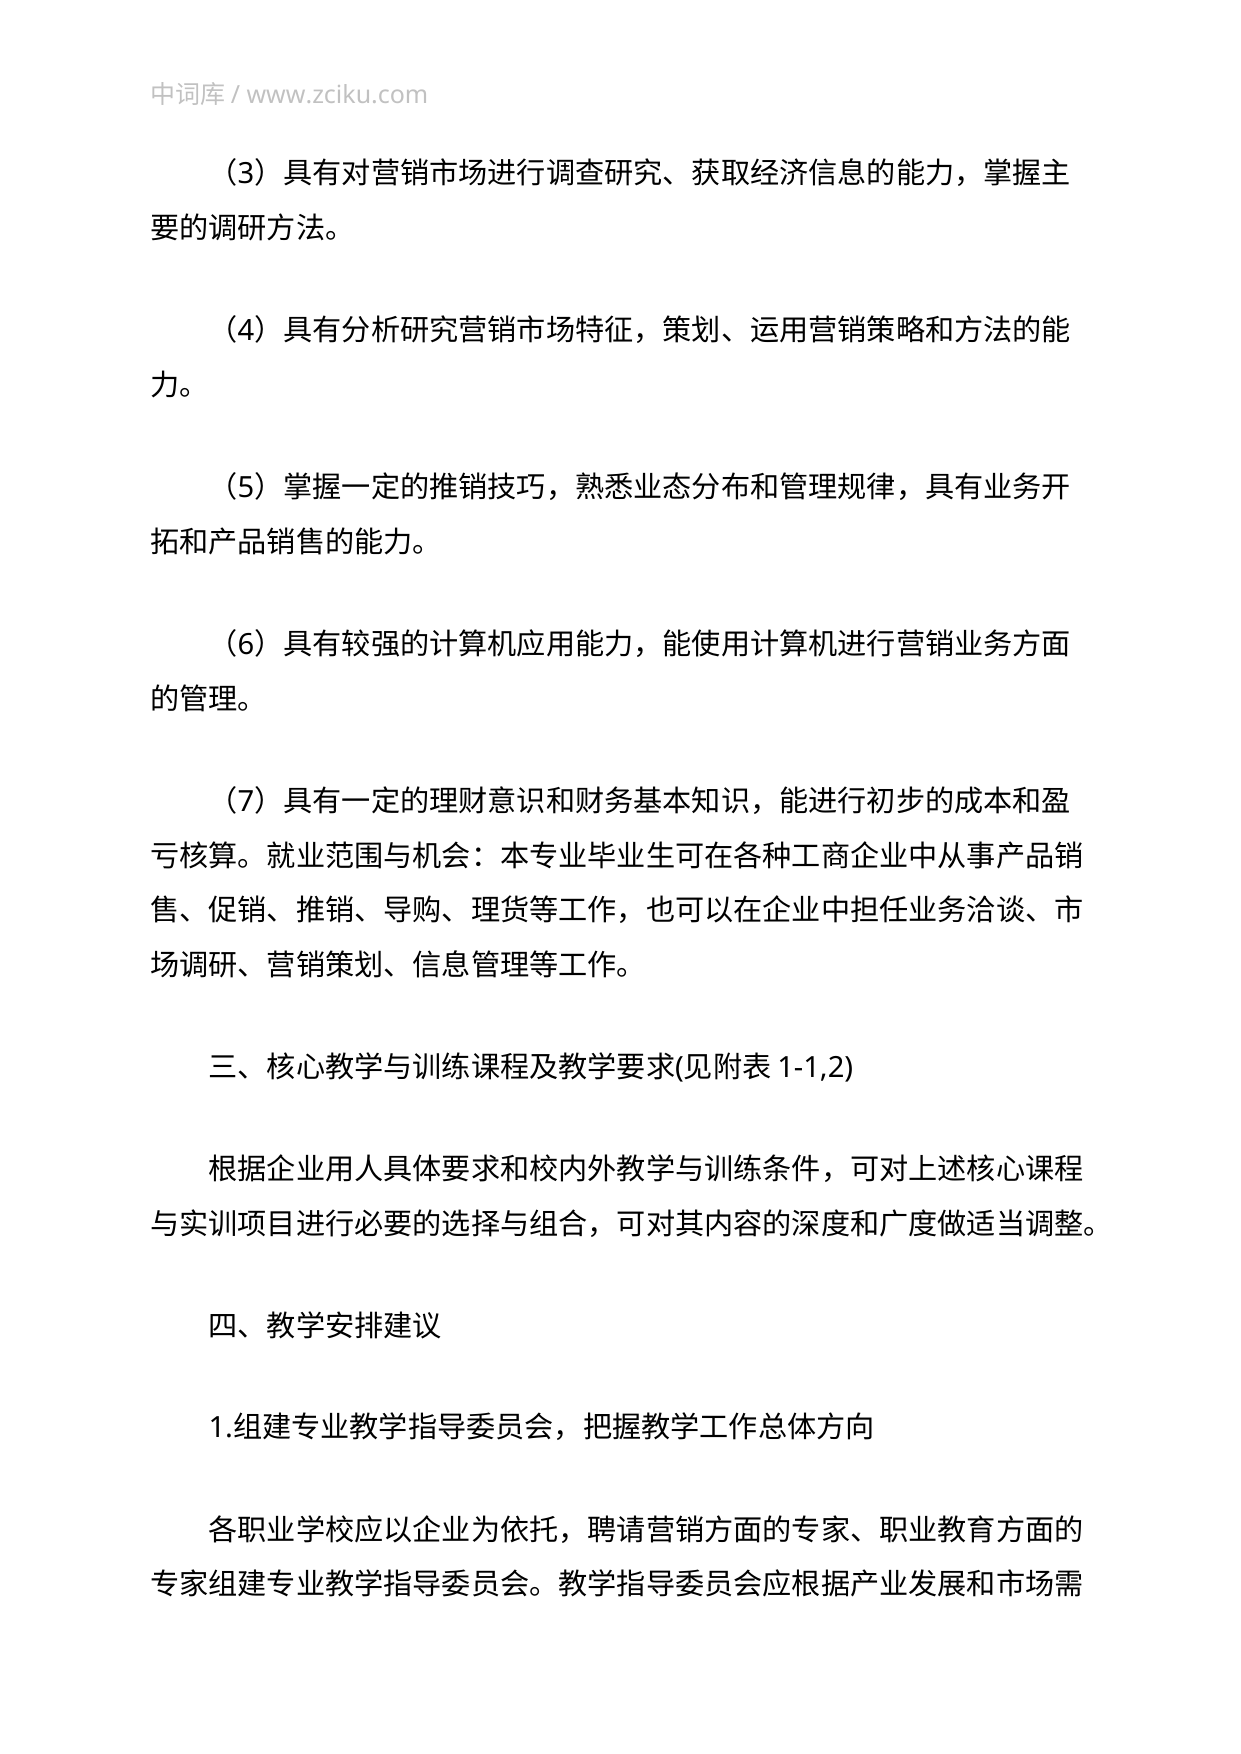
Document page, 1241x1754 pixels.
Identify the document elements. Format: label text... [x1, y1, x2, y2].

text （5）掌握一定的推销技巧，熟悉业态分布和管理规律，具有业务开拓和产品销售的能力。 [150, 463, 1090, 561]
text 1.组建专业教学指导委员会，把握教学工作总体方向 [150, 1404, 1090, 1446]
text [150, 1506, 1090, 1603]
text 根据企业用人具体要求和校内外教学与训练条件，可对上述核心课程与实训项目进行必要的选择与组合，可对其内容的深度和广度做适当调整。 [150, 1146, 1090, 1243]
text 四、教学安排建议 [150, 1302, 1090, 1344]
text 三、核心教学与训练课程及教学要求(见附表1-1,2) [150, 1044, 1090, 1086]
text （3）具有对营销市场进行调查研究、获取经济信息的能力，掌握主要的调研方法。 [150, 150, 1090, 247]
text （7）具有一定的理财意识和财务基本知识，能进行初步的成本和盈亏核算。就业范围与机会：本专业毕业生可在各种工商企业中从事产品销售、促销、推销、导购、理货等工作，也可以在企业中担任业务洽谈、市场调研、营销策划、信息管理等工作。 [150, 777, 1090, 984]
text （4）具有分析研究营销市场特征，策划、运用营销策略和方法的能力。 [150, 307, 1090, 404]
text （6）具有较强的计算机应用能力，能使用计算机进行营销业务方面的管理。 [150, 620, 1090, 718]
